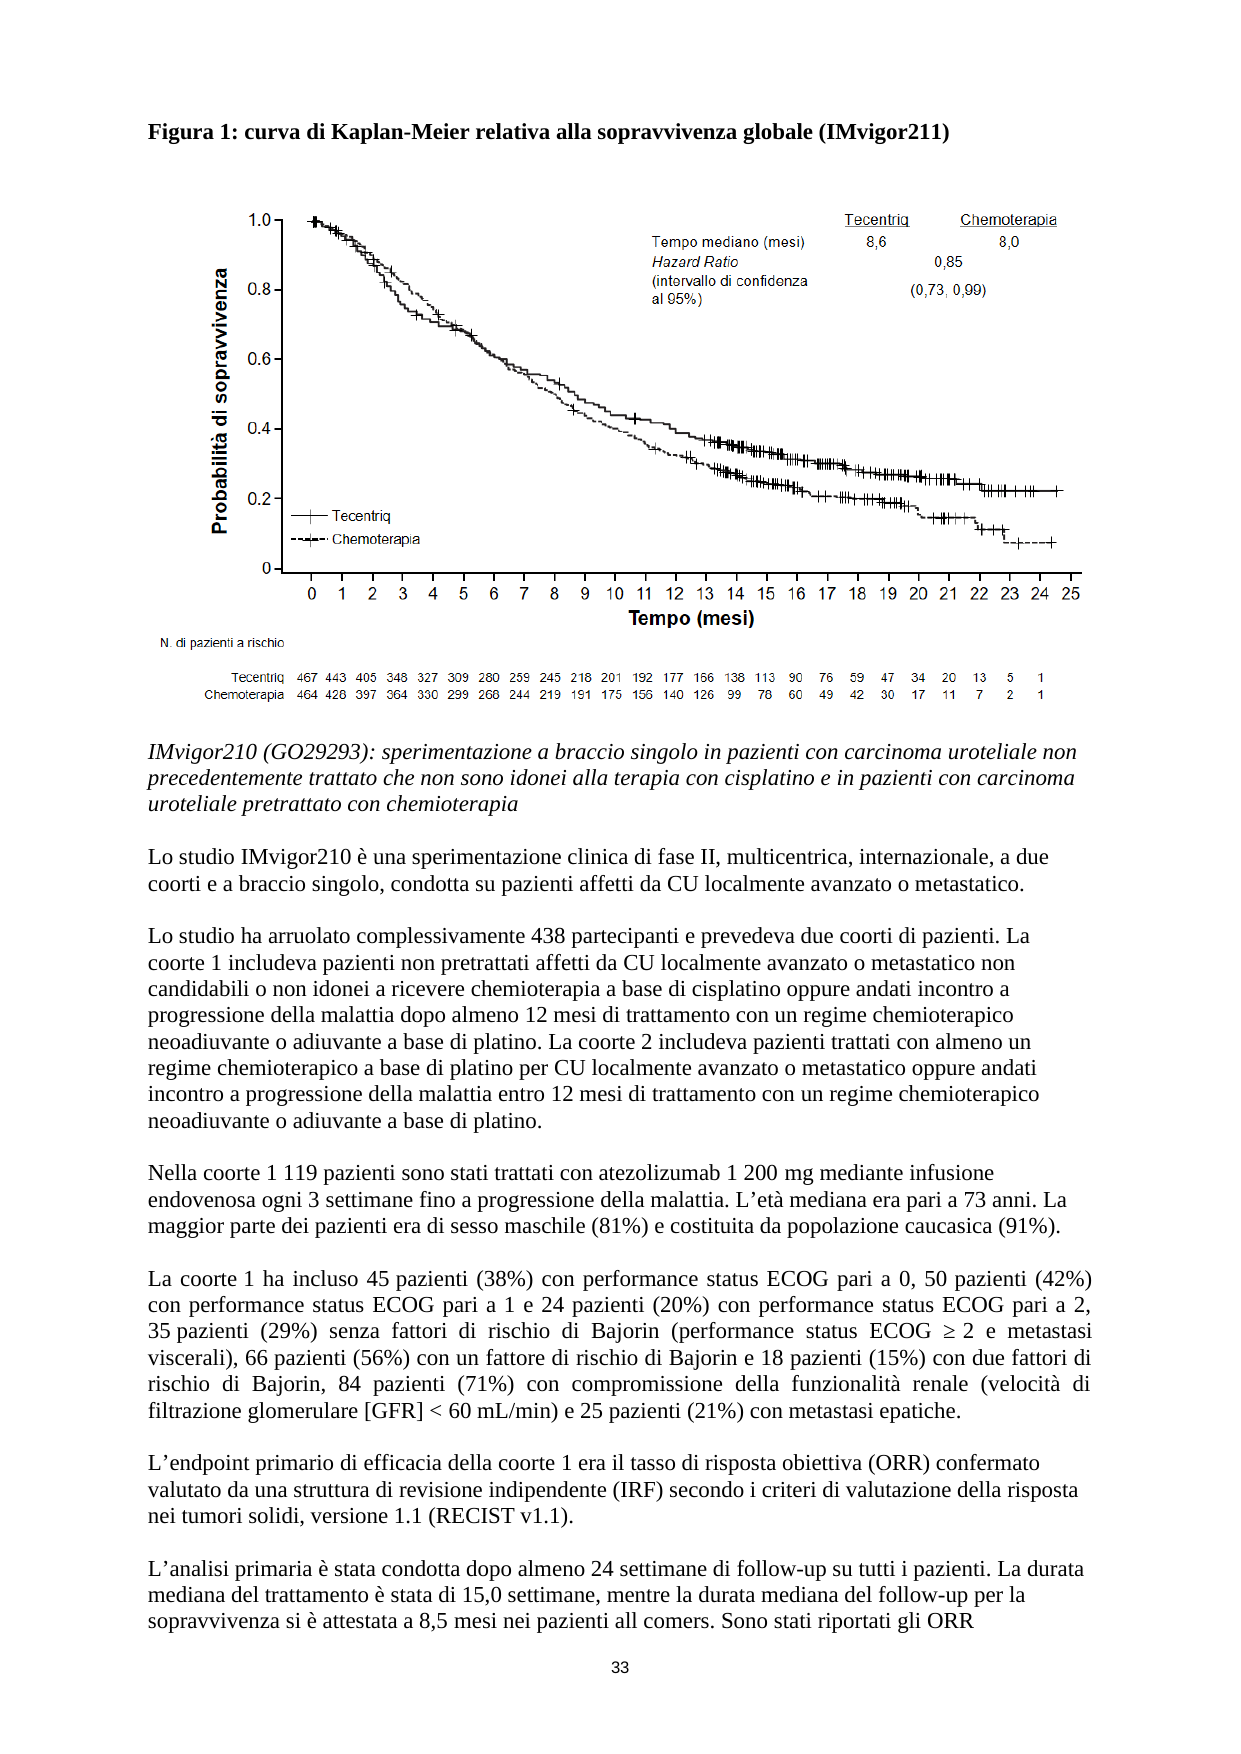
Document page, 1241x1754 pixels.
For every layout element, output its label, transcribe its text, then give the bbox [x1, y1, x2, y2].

text L’endpoint primario di efficacia della coorte 1 era il tasso di risposta obiettiva (ORR) confermato valutato da una struttura di revisione indipendente (IRF) secondo i criteri di valutazione della risposta nei tumori solidi, versione 1.1 (RECIST v1.1). [148, 1449, 1092, 1528]
text Nella coorte 1 119 pazienti sono stati trattati con atezolizumab 1 200 mg mediante infusione endovenosa ogni 3 settimane fino a progressione della malattia. L’età mediana era pari a 73 anni. La maggior parte dei pazienti era di sesso maschile (81%) e costituita da popolazione caucasica (91%). [148, 1159, 1092, 1238]
picture [147, 170, 1092, 712]
text IMvigor210 (GO29293): sperimentazione a braccio singolo in pazienti con carcinoma uroteliale non precedentemente trattato che non sono idonei alla terapia con cisplatino e in pazienti con carcinoma uroteliale pretrattato con chemioterapia [148, 738, 1092, 817]
text Figura 1: curva di Kaplan-Meier relativa alla sopravvivenza globale (IMvigor211) [148, 118, 1092, 144]
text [148, 1555, 1092, 1634]
text Lo studio IMvigor210 è una sperimentazione clinica di fase II, multicentrica, internazionale, a due coorti e a braccio singolo, condotta su pazienti affetti da CU localmente avanzato o metastatico. [148, 843, 1092, 896]
text Lo studio ha arruolato complessivamente 438 partecipanti e prevedeva due coorti di pazienti. La coorte 1 includeva pazienti non pretrattati affetti da CU localmente avanzato o metastatico non candidabili o non idonei a ricevere chemioterapia a base di cisplatino oppure andati incontro a progressione della malattia dopo almeno 12 mesi di trattamento con un regime chemioterapico neoadiuvante o adiuvante a base di platino. La coorte 2 includeva pazienti trattati con almeno un regime chemioterapico a base di platino per CU localmente avanzato o metastatico oppure andati incontro a progressione della malattia entro 12 mesi di trattamento con un regime chemioterapico neoadiuvante o adiuvante a base di platino. [148, 922, 1092, 1133]
text La coorte 1 ha incluso 45 pazienti (38%) con performance status ECOG pari a 0, 50 pazienti (42%) con performance status ECOG pari a 1 e 24 pazienti (20%) con performance status ECOG pari a 2, 35 pazienti (29%) senza fattori di rischio di Bajorin (performance status ECOG ≥ 2 e metastasi viscerali), 66 pazienti (56%) con un fattore di rischio di Bajorin e 18 pazienti (15%) con due fattori di rischio di Bajorin, 84 pazienti (71%) con compromissione della funzionalità renale (velocità di filtrazione glomerulare [GFR] < 60 mL/min) e 25 pazienti (21%) con metastasi epatiche. [148, 1265, 1092, 1423]
